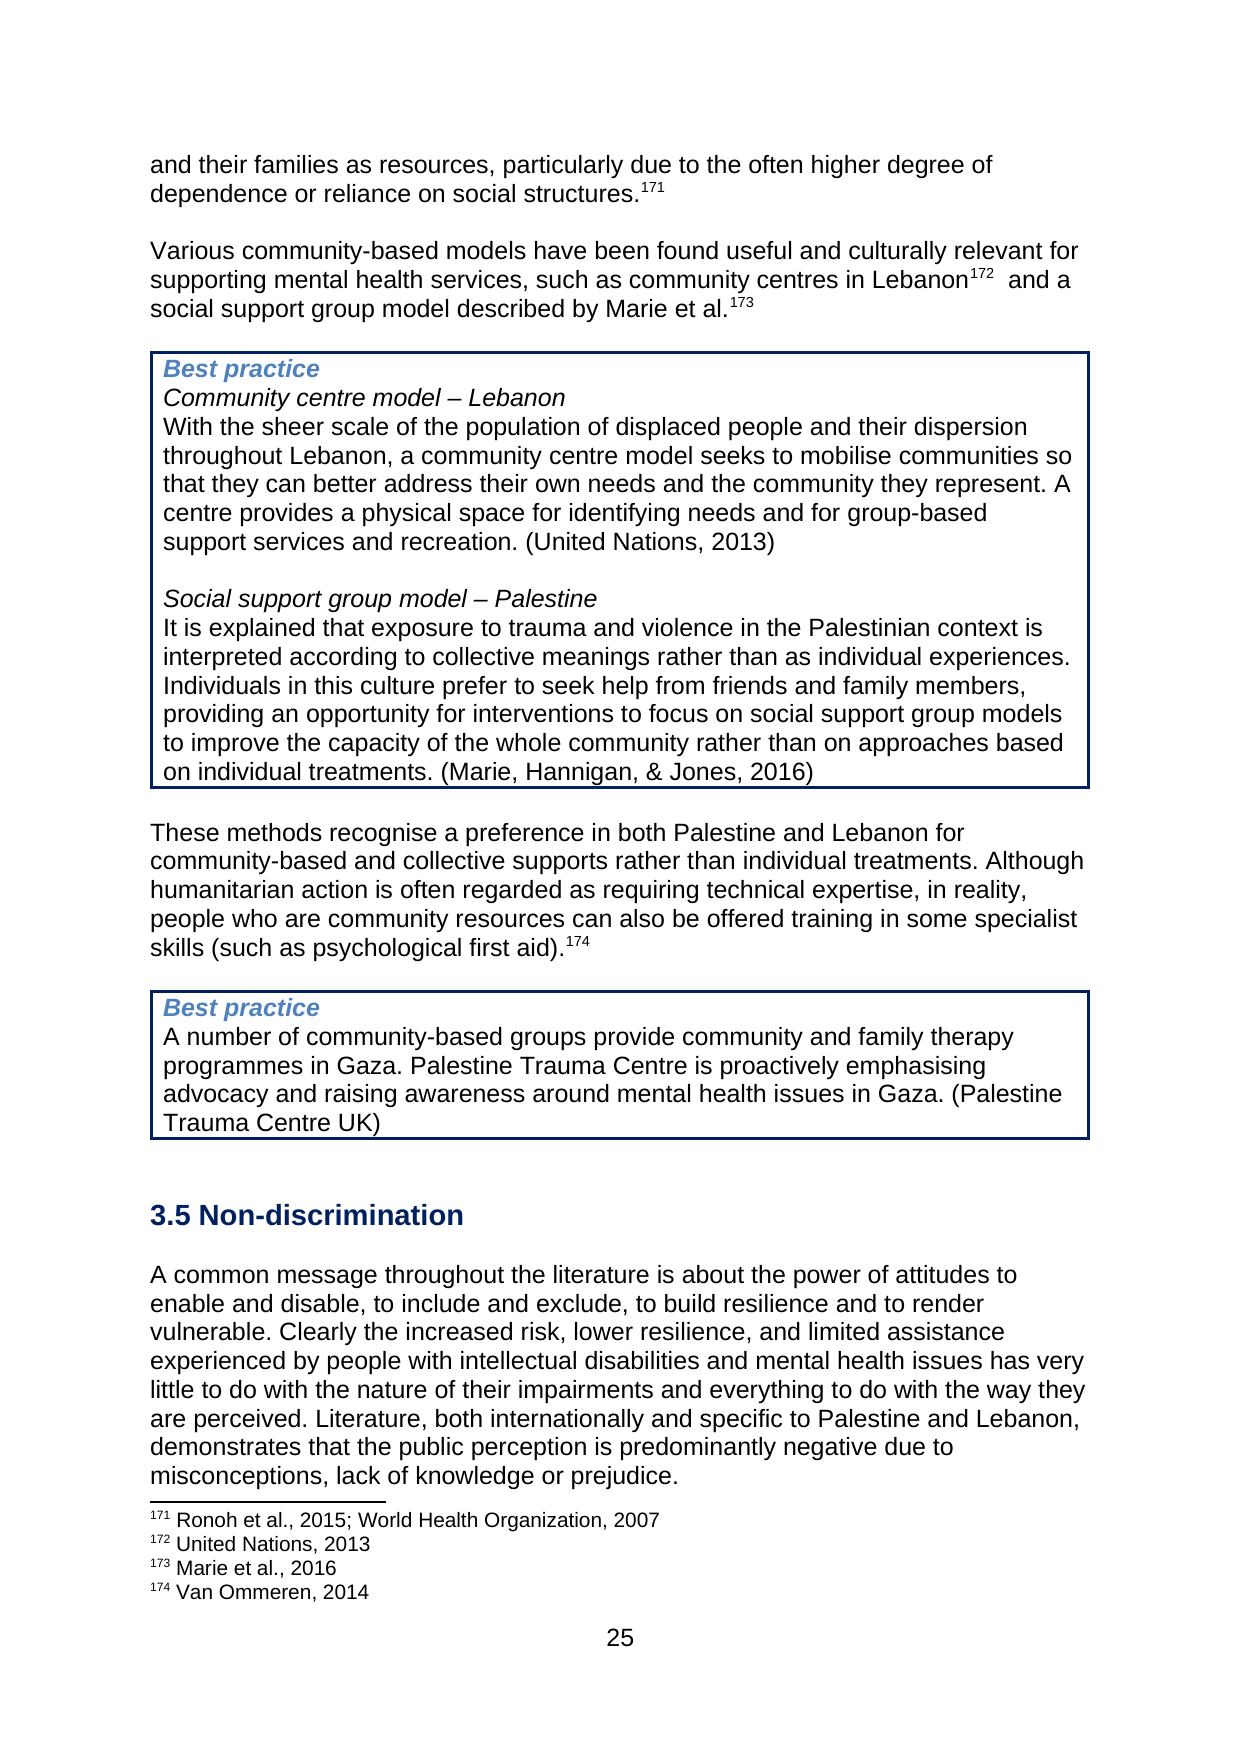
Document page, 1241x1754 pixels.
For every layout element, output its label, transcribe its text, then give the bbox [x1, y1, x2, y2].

subtitle 3.5 Non-discrimination [150, 1197, 1090, 1231]
text These methods recognise a preference in both Palestine and Lebanon for community-based and collective supports rather than individual treatments. Although humanitarian action is often regarded as requiring technical expertise, in reality, people who are community resources can also be offered training in some specialist skills (such as psychological first aid). [150, 817, 1090, 961]
table_header Best practice A number of community-based groups provide community and family therapy programmes in Gaza. Palestine Trauma Centre is proactively emphasising advocacy and raising awareness around mental health issues in Gaza. (Palestine Trauma Centre UK) [153, 993, 1087, 1137]
table_header Best practice Community centre model – Lebanon With the sheer scale of the population of displaced people and their dispersion throughout Lebanon, a community centre model seeks to mobilise communities so that they can better address their own needs and the community they represent. A centre provides a physical space for identifying needs and for group-based support services and recreation. (United Nations, 2013) Social support group model – Palestine It is explained that exposure to trauma and violence in the Palestinian context is interpreted according to collective meanings rather than as individual experiences. Individuals in this culture prefer to seek help from friends and family members, providing an opportunity for interventions to focus on social support group models to improve the capacity of the whole community rather than on approaches based on individual treatments. (Marie, Hannigan, & Jones, 2016) [153, 354, 1087, 786]
text A common message throughout the literature is about the power of attitudes to enable and disable, to include and exclude, to build resilience and to render vulnerable. Clearly the increased risk, lower resilience, and limited assistance experienced by people with intellectual disabilities and mental health issues has very little to do with the nature of their impairments and everything to do with the way they are perceived. Literature, both internationally and specific to Palestine and Lebanon, demonstrates that the public perception is predominantly negative due to misconceptions, lack of knowledge or prejudice. [150, 1260, 1090, 1490]
text Various community-based models have been found useful and culturally relevant for supporting mental health services, such as community centres in Lebanon and a social support group model described by Marie et al. [150, 236, 1090, 322]
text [150, 150, 1090, 207]
